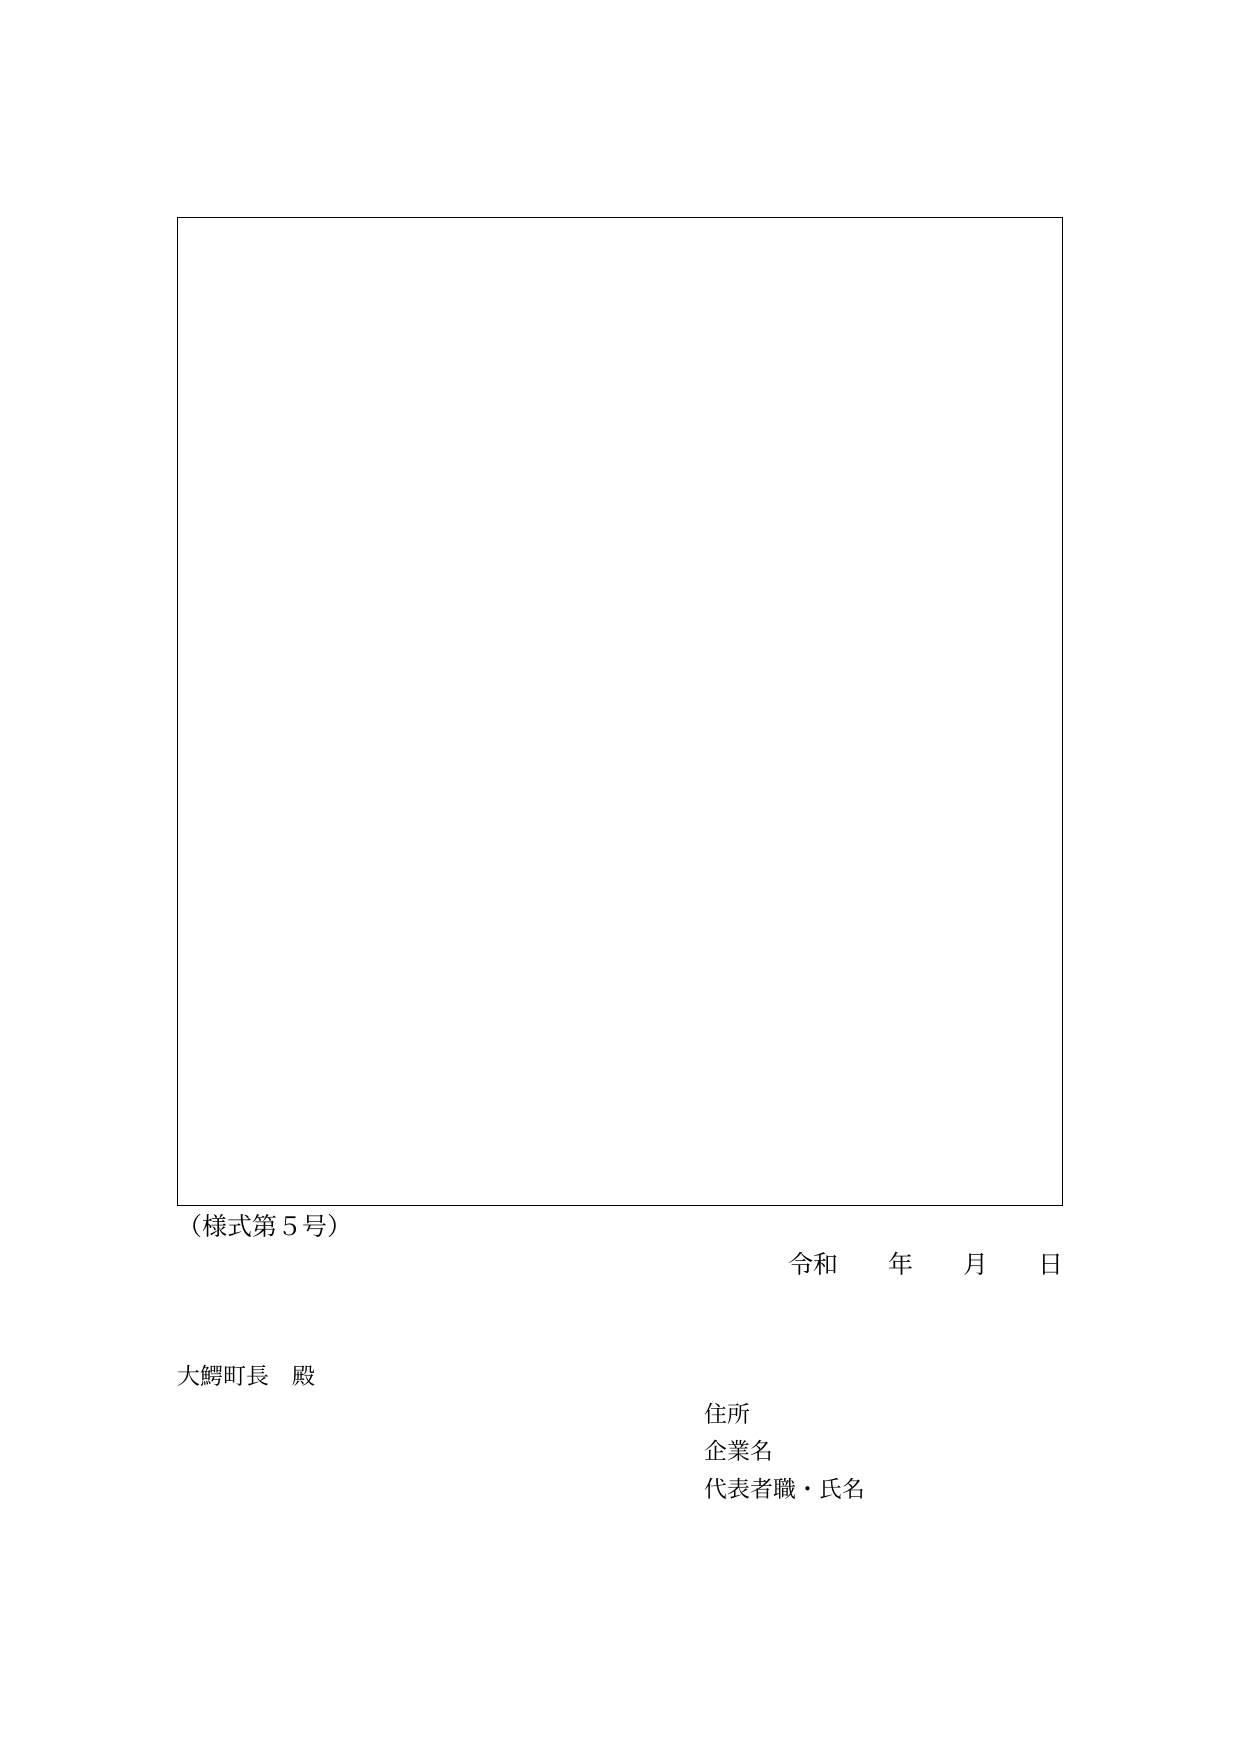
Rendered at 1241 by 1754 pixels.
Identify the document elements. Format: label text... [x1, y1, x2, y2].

text 大鰐町長 殿 [177, 1356, 1063, 1394]
table_header [178, 218, 1062, 1205]
text 代表者職・氏名 [177, 1469, 1063, 1506]
text 令和 年 月 日 [177, 1244, 1063, 1281]
text （様式第５号） [177, 1206, 1063, 1244]
text 住所 [177, 1394, 1063, 1431]
text 企業名 [177, 1431, 1063, 1469]
